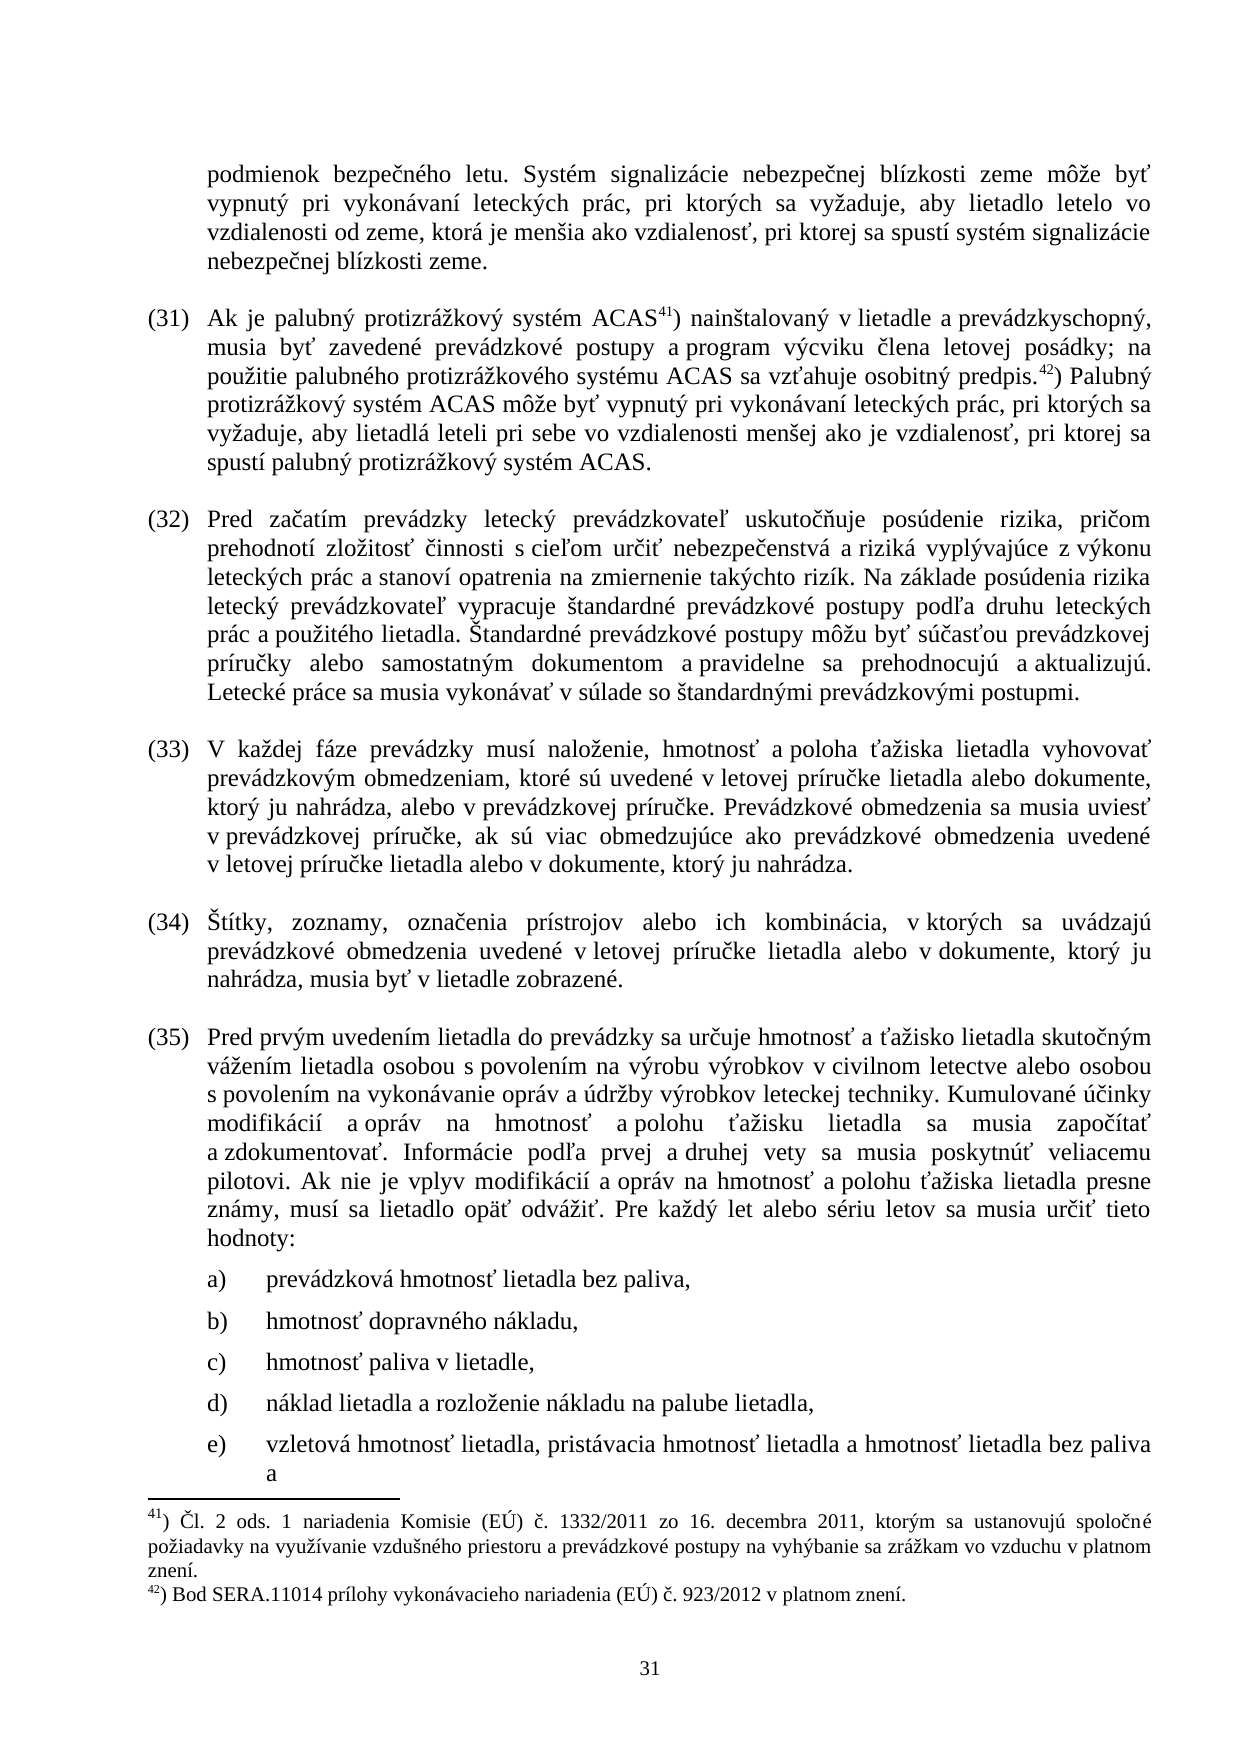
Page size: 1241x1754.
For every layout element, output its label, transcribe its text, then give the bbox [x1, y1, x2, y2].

list vzletová hmotnosť lietadla, pristávacia hmotnosť lietadla a hmotnosť lietadla bez paliva a [207, 1429, 1152, 1487]
list Pred prvým uvedením lietadla do prevádzky sa určuje hmotnosť a ťažisko lietadla skutočným vážením lietadla osobou s povolením na výrobu výrobkov v civilnom letectve alebo osobou s povolením na vykonávanie opráv a údržby výrobkov leteckej techniky. Kumulované účinky modifikácií a opráv na hmotnosť a polohu ťažisku lietadla sa musia započítať a zdokumentovať. Informácie podľa prvej a druhej vety sa musia poskytnúť veliacemu pilotovi. Ak nie je vplyv modifikácií a opráv na hmotnosť a polohu ťažiska lietadla presne známy, musí sa lietadlo opäť odvážiť. Pre každý let alebo sériu letov sa musia určiť tieto hodnoty: [148, 1022, 1152, 1252]
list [148, 159, 1152, 274]
list Štítky, zoznamy, označenia prístrojov alebo ich kombinácia, v ktorých sa uvádzajú prevádzkové obmedzenia uvedené v letovej príručke lietadla alebo v dokumente, ktorý ju nahrádza, musia byť v lietadle zobrazené. [148, 907, 1152, 993]
list prevádzková hmotnosť lietadla bez paliva, [207, 1264, 1152, 1293]
list náklad lietadla a rozloženie nákladu na palube lietadla, [207, 1388, 1152, 1417]
list hmotnosť paliva v lietadle, [207, 1347, 1152, 1376]
list Pred začatím prevádzky letecký prevádzkovateľ uskutočňuje posúdenie rizika, pričom prehodnotí zložitosť činnosti s cieľom určiť nebezpečenstvá a riziká vyplývajúce z výkonu leteckých prác a stanoví opatrenia na zmiernenie takýchto rizík. Na základe posúdenia rizika letecký prevádzkovateľ vypracuje štandardné prevádzkové postupy podľa druhu leteckých prác a použitého lietadla. Štandardné prevádzkové postupy môžu byť súčasťou prevádzkovej príručky alebo samostatným dokumentom a pravidelne sa prehodnocujú a aktualizujú. Letecké práce sa musia vykonávať v súlade so štandardnými prevádzkovými postupmi. [148, 504, 1152, 706]
list Ak je palubný protizrážkový systém ACAS) nainštalovaný v lietadle a prevádzkyschopný, musia byť zavedené prevádzkové postupy a program výcviku člena letovej posádky; na použitie palubného protizrážkového systému ACAS sa vzťahuje osobitný predpis.) Palubný protizrážkový systém ACAS môže byť vypnutý pri vykonávaní leteckých prác, pri ktorých sa vyžaduje, aby lietadlá leteli pri sebe vo vzdialenosti menšej ako je vzdialenosť, pri ktorej sa spustí palubný protizrážkový systém ACAS. [148, 303, 1152, 476]
list hmotnosť dopravného nákladu, [207, 1306, 1152, 1334]
list V každej fáze prevádzky musí naloženie, hmotnosť a poloha ťažiska lietadla vyhovovať prevádzkovým obmedzeniam, ktoré sú uvedené v letovej príručke lietadla alebo dokumente, ktorý ju nahrádza, alebo v prevádzkovej príručke. Prevádzkové obmedzenia sa musia uviesť v prevádzkovej príručke, ak sú viac obmedzujúce ako prevádzkové obmedzenia uvedené v letovej príručke lietadla alebo v dokumente, ktorý ju nahrádza. [148, 734, 1152, 878]
